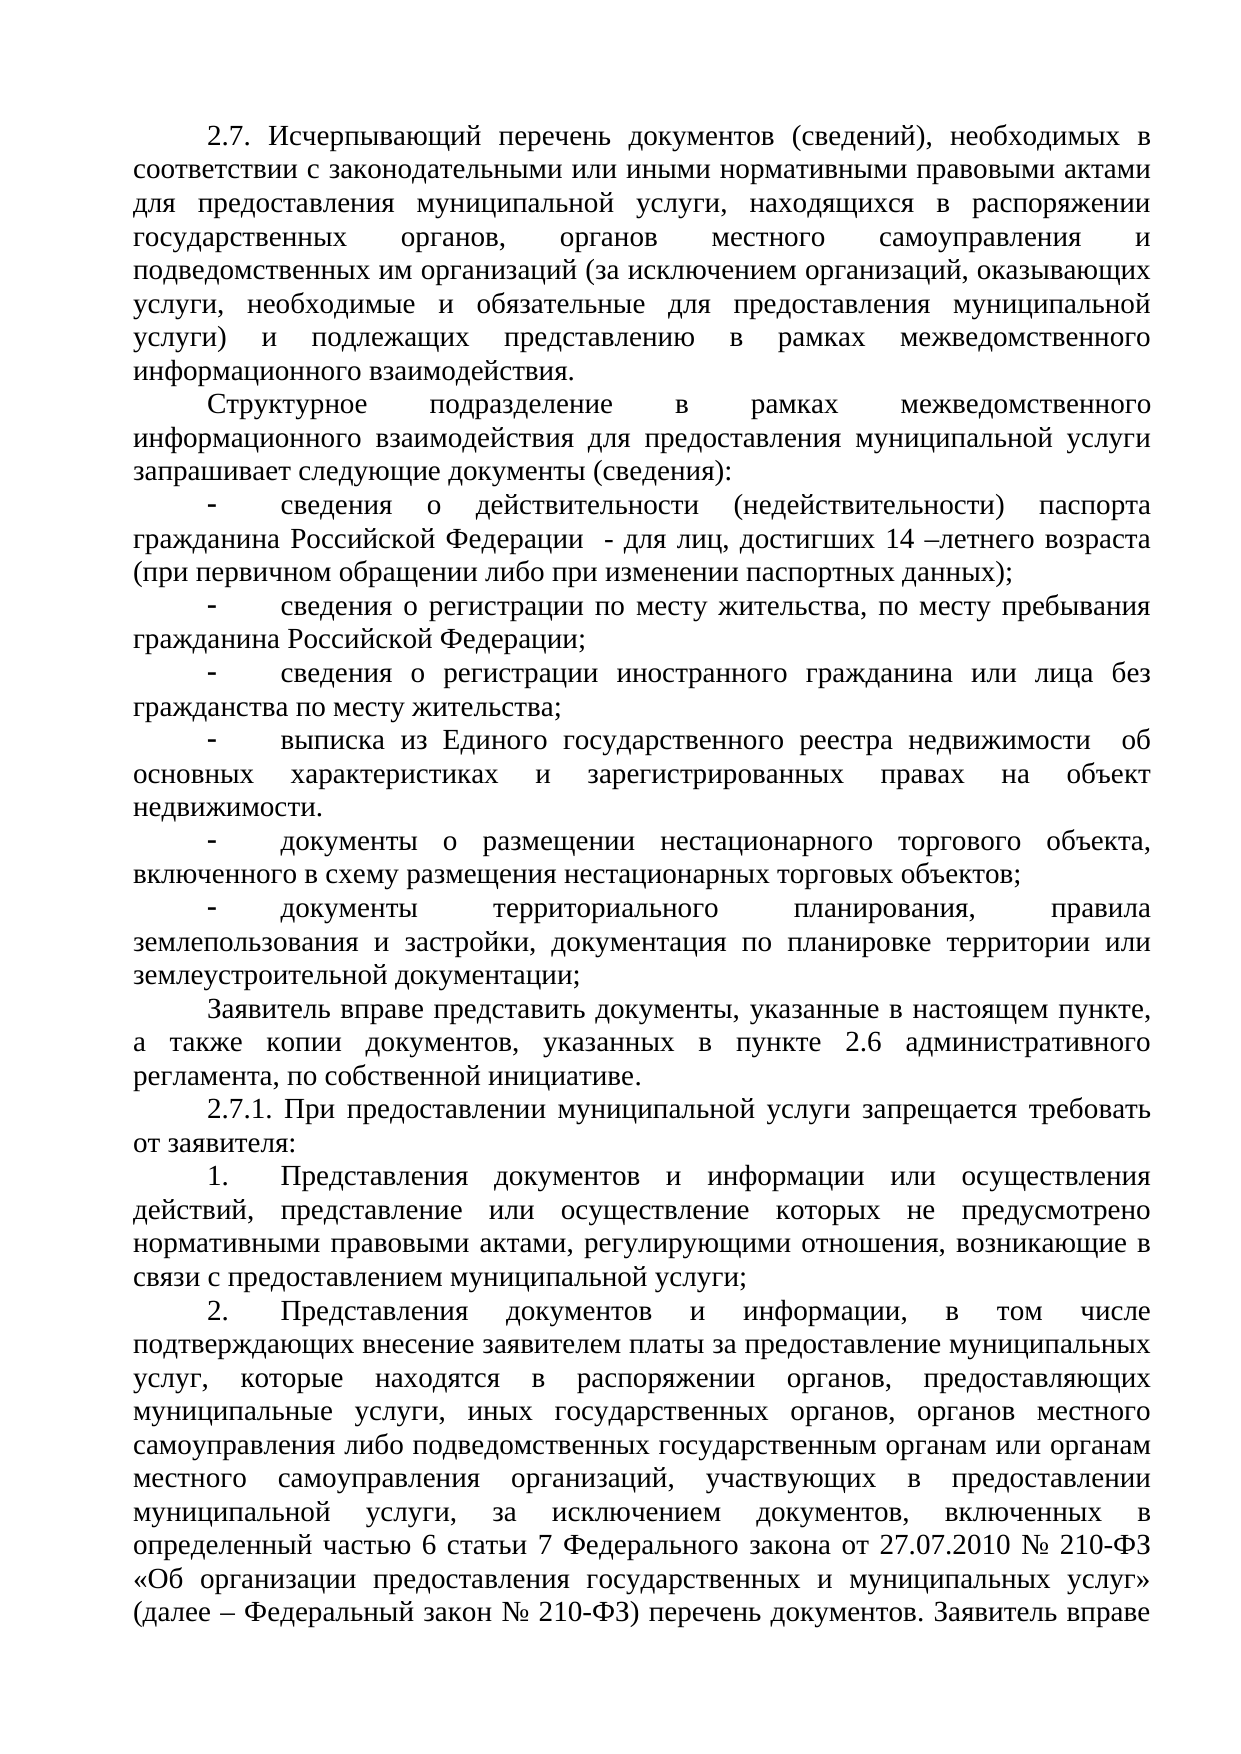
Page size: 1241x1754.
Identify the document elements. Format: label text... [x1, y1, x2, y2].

text 2.7. Исчерпывающий перечень документов (сведений), необходимых в соответствии с законодательными или иными нормативными правовыми актами для предоставления муниципальной услуги, находящихся в распоряжении государственных органов, органов местного самоуправления и подведомственных им организаций (за исключением организаций, оказывающих услуги, необходимые и обязательные для предоставления муниципальной услуги) и подлежащих представлению в рамках межведомственного информационного взаимодействия. [133, 118, 1152, 386]
list документы территориального планирования, правила землепользования и застройки, документация по планировке территории или землеустроительной документации; [133, 890, 1152, 991]
list выписка из Единого государственного реестра недвижимости об основных характеристиках и зарегистрированных правах на объект недвижимости. [133, 722, 1152, 823]
list сведения о действительности (недействительности) паспорта гражданина Российской Федерации - для лиц, достигших 14 –летнего возраста (при первичном обращении либо при изменении паспортных данных); [133, 487, 1152, 588]
list документы о размещении нестационарного торгового объекта, включенного в схему размещения нестационарных торговых объектов; [133, 823, 1152, 890]
text 2.7.1. При предоставлении муниципальной услуги запрещается требовать от заявителя: [133, 1091, 1152, 1158]
text Структурное подразделение в рамках межведомственного информационного взаимодействия для предоставления муниципальной услуги запрашивает следующие документы (сведения): [133, 386, 1152, 487]
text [133, 1293, 1152, 1628]
text 1. Представления документов и информации или осуществления действий, представление или осуществление которых не предусмотрено нормативными правовыми актами, регулирующими отношения, возникающие в связи с предоставлением муниципальной услуги; [133, 1158, 1152, 1293]
list сведения о регистрации по месту жительства, по месту пребывания гражданина Российской Федерации; [133, 588, 1152, 655]
list сведения о регистрации иностранного гражданина или лица без гражданства по месту жительства; [133, 655, 1152, 722]
text Заявитель вправе представить документы, указанные в настоящем пункте, а также копии документов, указанных в пункте 2.6 административного регламента, по собственной инициативе. [133, 991, 1152, 1091]
